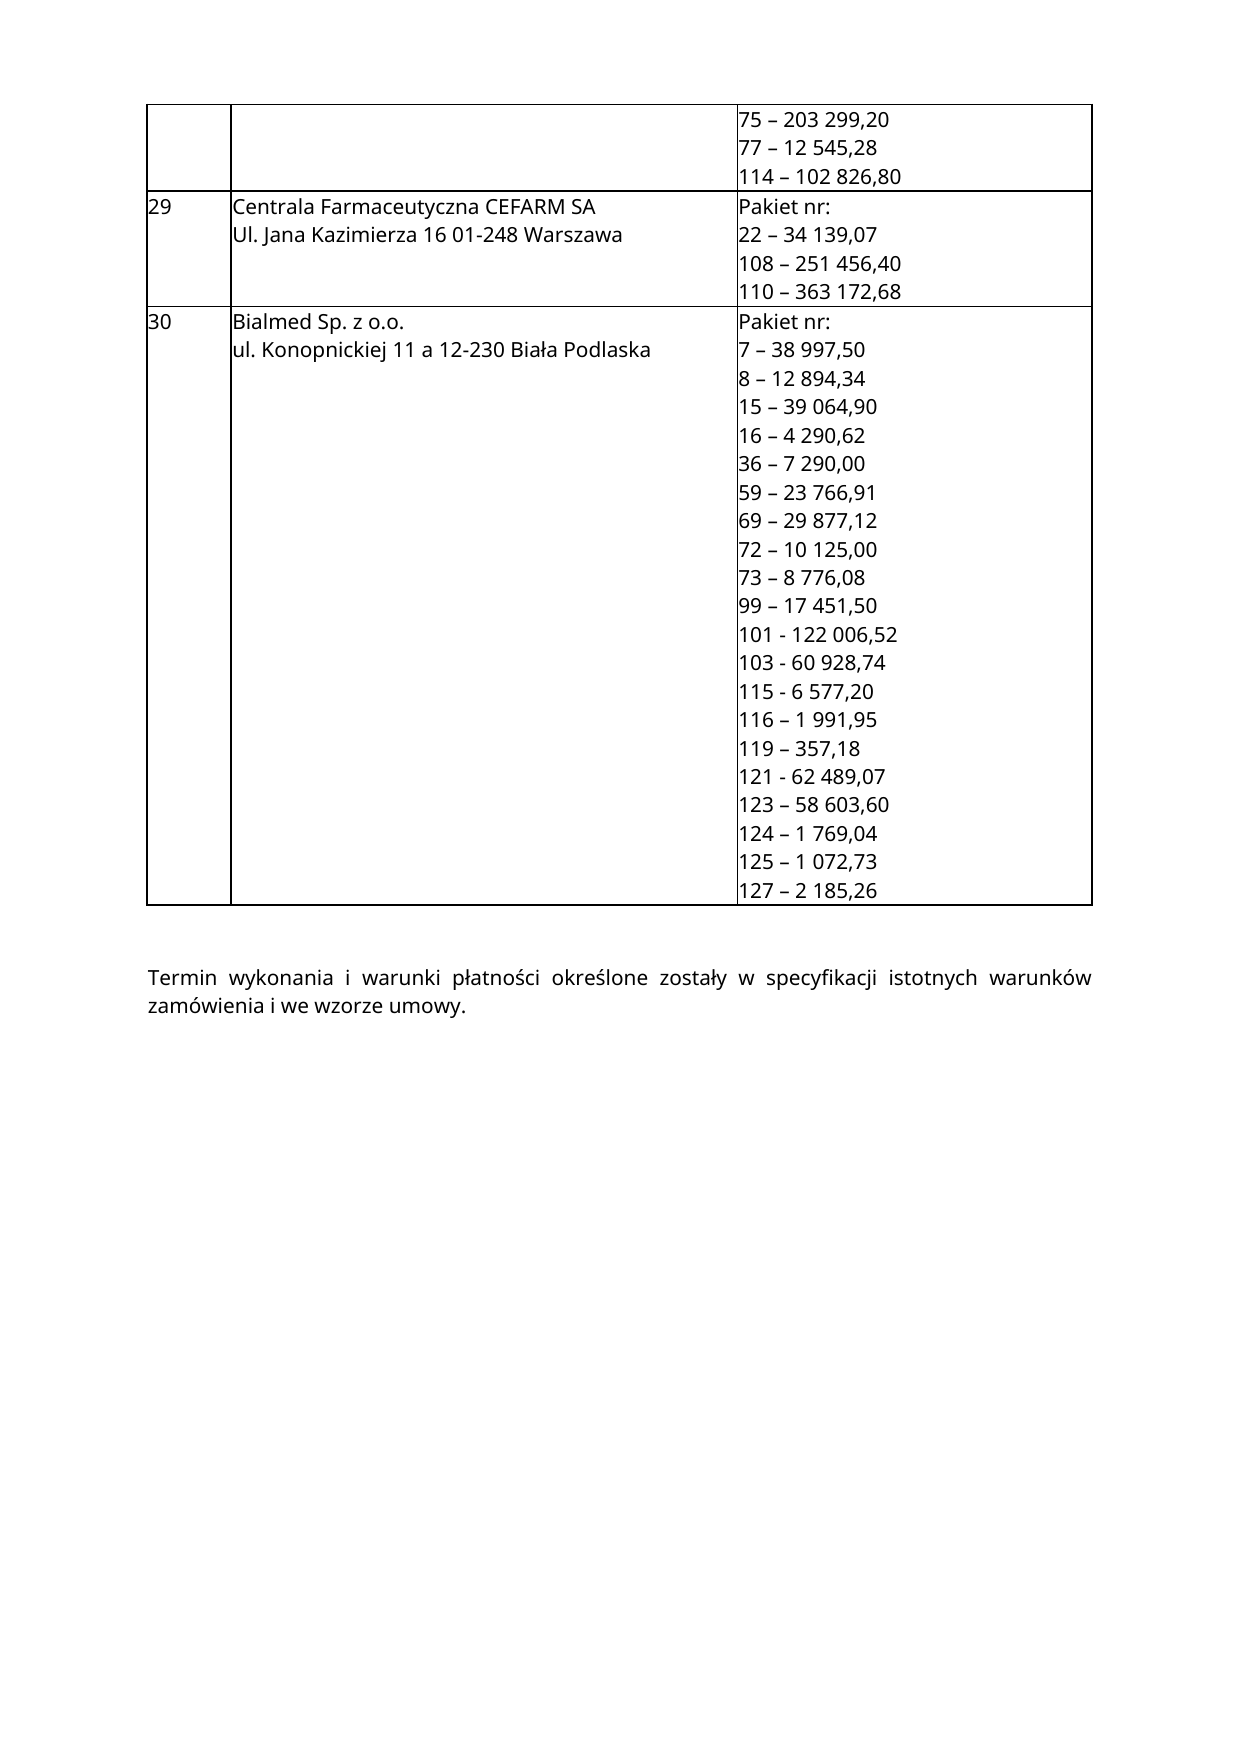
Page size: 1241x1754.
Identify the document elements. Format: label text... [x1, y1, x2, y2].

table_cell 28 [148, 105, 230, 190]
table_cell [232, 105, 737, 190]
table_cell Bialmed Sp. z o.o. ul. Konopnickiej 12-230 Biała Podlaska [232, 307, 737, 904]
table_cell Pakiet nr: 22 – 34 139,07 108 – 251 456,40 110 – 363 172,68 [738, 192, 1091, 306]
table_cell 29 [148, 192, 230, 306]
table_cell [738, 105, 1091, 190]
table_cell 30 [148, 307, 230, 904]
list Termin wykonania i warunki płatności określone zostały w specyfikacji istotnych warunków zamówienia i we wzorze umowy. [148, 963, 1093, 1020]
table_cell Pakiet nr: 7 – 38 997,50 8 – 12 894,34 15 – 39 064,90 16 – 4 290,62 36 – 7 290,00 59 – 23 766,91 69 – 29 877,12 72 – 10 125,00 73 – 8 776,08 99 – 17 451,50 101 - 122 006,52 103 - 60 928,74 115 - 6 577,20 116 – 1 991,95 119 – 357,18 121 - 62 489,07 123 – 58 603,60 124 – 1 769,04 125 – 1 072,73 127 – 2 185,26 [738, 307, 1091, 904]
table_cell Centrala Farmaceutyczna CEFARM SA Ul. Jana Kazimierza 16 01-248 Warszawa [232, 192, 737, 306]
